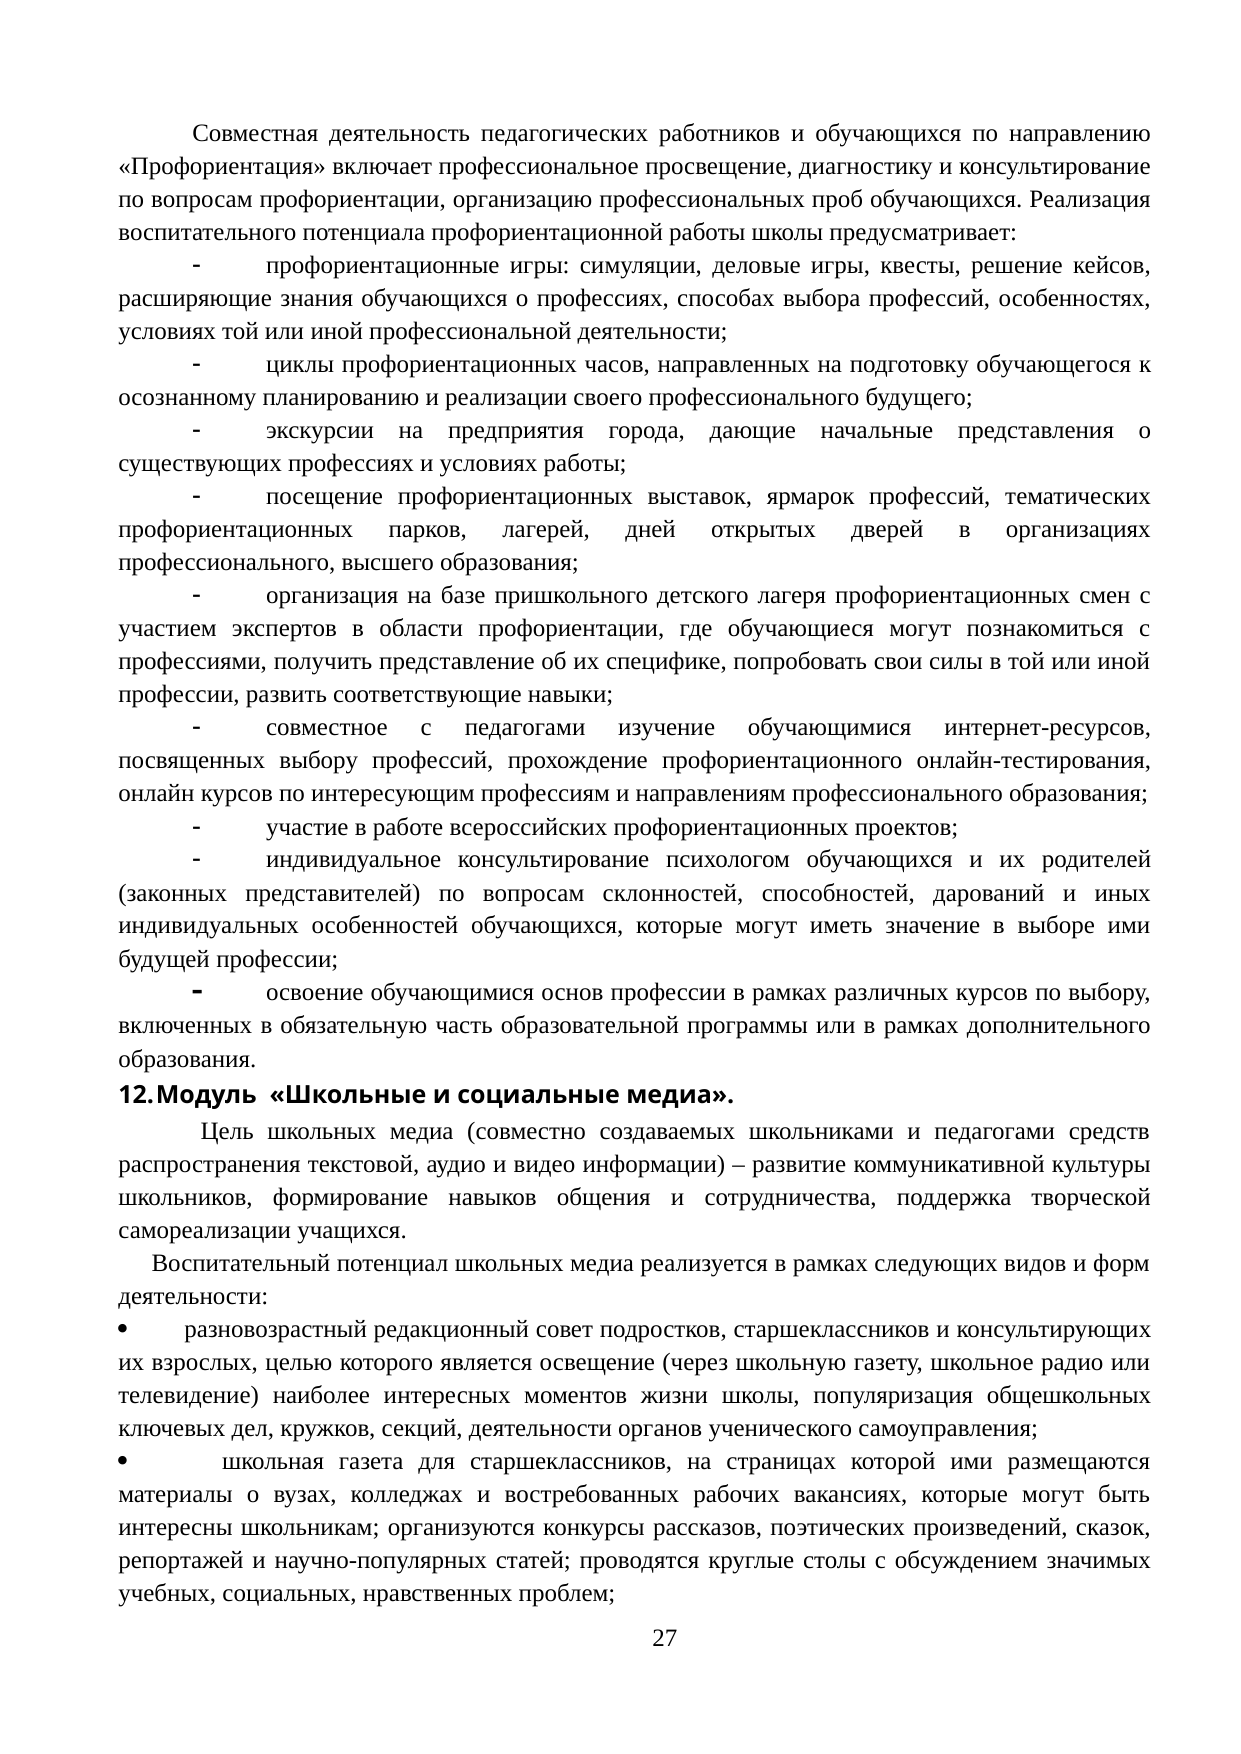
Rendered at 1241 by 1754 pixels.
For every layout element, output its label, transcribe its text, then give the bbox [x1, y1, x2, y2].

list экскурсии на предприятия города, дающие начальные представления о существующих профессиях и условиях работы; [118, 415, 1152, 477]
list освоение обучающимися основ профессии в рамках различных курсов по выбору, включенных в обязательную часть образовательной программы или в рамках дополнительного образования. [118, 977, 1152, 1072]
list участие в работе всероссийских профориентационных проектов; [118, 812, 1152, 840]
list Модуль «Школьные и социальные медиа». [118, 1077, 1152, 1111]
list индивидуальное консультирование психологом обучающихся и их родителей (законных представителей) по вопросам склонностей, способностей, дарований и иных индивидуальных особенностей обучающихся, которые могут иметь значение в выборе ими будущей профессии; [118, 844, 1152, 972]
list профориентационные игры: симуляции, деловые игры, квесты, решение кейсов, расширяющие знания обучающихся о профессиях, способах выбора профессий, особенностях, условиях той или иной профессиональной деятельности; [118, 250, 1152, 345]
list совместное с педагогами изучение обучающимися интернет-ресурсов, посвященных выбору профессий, прохождение профориентационного онлайн-тестирования, онлайн курсов по интересующим профессиям и направлениям профессионального образования; [118, 712, 1152, 807]
list циклы профориентационных часов, направленных на подготовку обучающегося к осознанному планированию и реализации своего профессионального будущего; [118, 349, 1152, 411]
list посещение профориентационных выставок, ярмарок профессий, тематических профориентационных парков, лагерей, дней открытых дверей в организациях профессионального, высшего образования; [118, 481, 1152, 576]
text Цель школьных медиа (совместно создаваемых школьниками и педагогами средств распространения текстовой, аудио и видео информации) – развитие коммуникативной культуры школьников, формирование навыков общения и сотрудничества, поддержка творческой самореализации учащихся. [118, 1116, 1152, 1244]
text Совместная деятельность педагогических работников и обучающихся по направлению «Профориентация» включает профессиональное просвещение, диагностику и консультирование по вопросам профориентации, организацию профессиональных проб обучающихся. Реализация воспитательного потенциала профориентационной работы школы предусматривает: [118, 118, 1152, 246]
text Воспитательный потенциал школьных медиа реализуется в рамках следующих видов и форм деятельности: [118, 1248, 1152, 1310]
list организация на базе пришкольного детского лагеря профориентационных смен с участием экспертов в области профориентации, где обучающиеся могут познакомиться с профессиями, получить представление об их специфике, попробовать свои силы в той или иной профессии, развить соответствующие навыки; [118, 580, 1152, 708]
list разновозрастный редакционный совет подростков, старшеклассников и консультирующих их взрослых, целью которого является освещение (через школьную газету, школьное радио или телевидение) наиболее интересных моментов жизни школы, популяризация общешкольных ключевых дел, кружков, секций, деятельности органов ученического самоуправления; [118, 1314, 1152, 1442]
list школьная газета для старшеклассников, на страницах которой ими размещаются материалы о вузах, колледжах и востребованных рабочих вакансиях, которые могут быть интересны школьникам; организуются конкурсы рассказов, поэтических произведений, сказок, репортажей и научно-популярных статей; проводятся круглые столы с обсуждением значимых учебных, социальных, нравственных проблем; [118, 1446, 1152, 1607]
